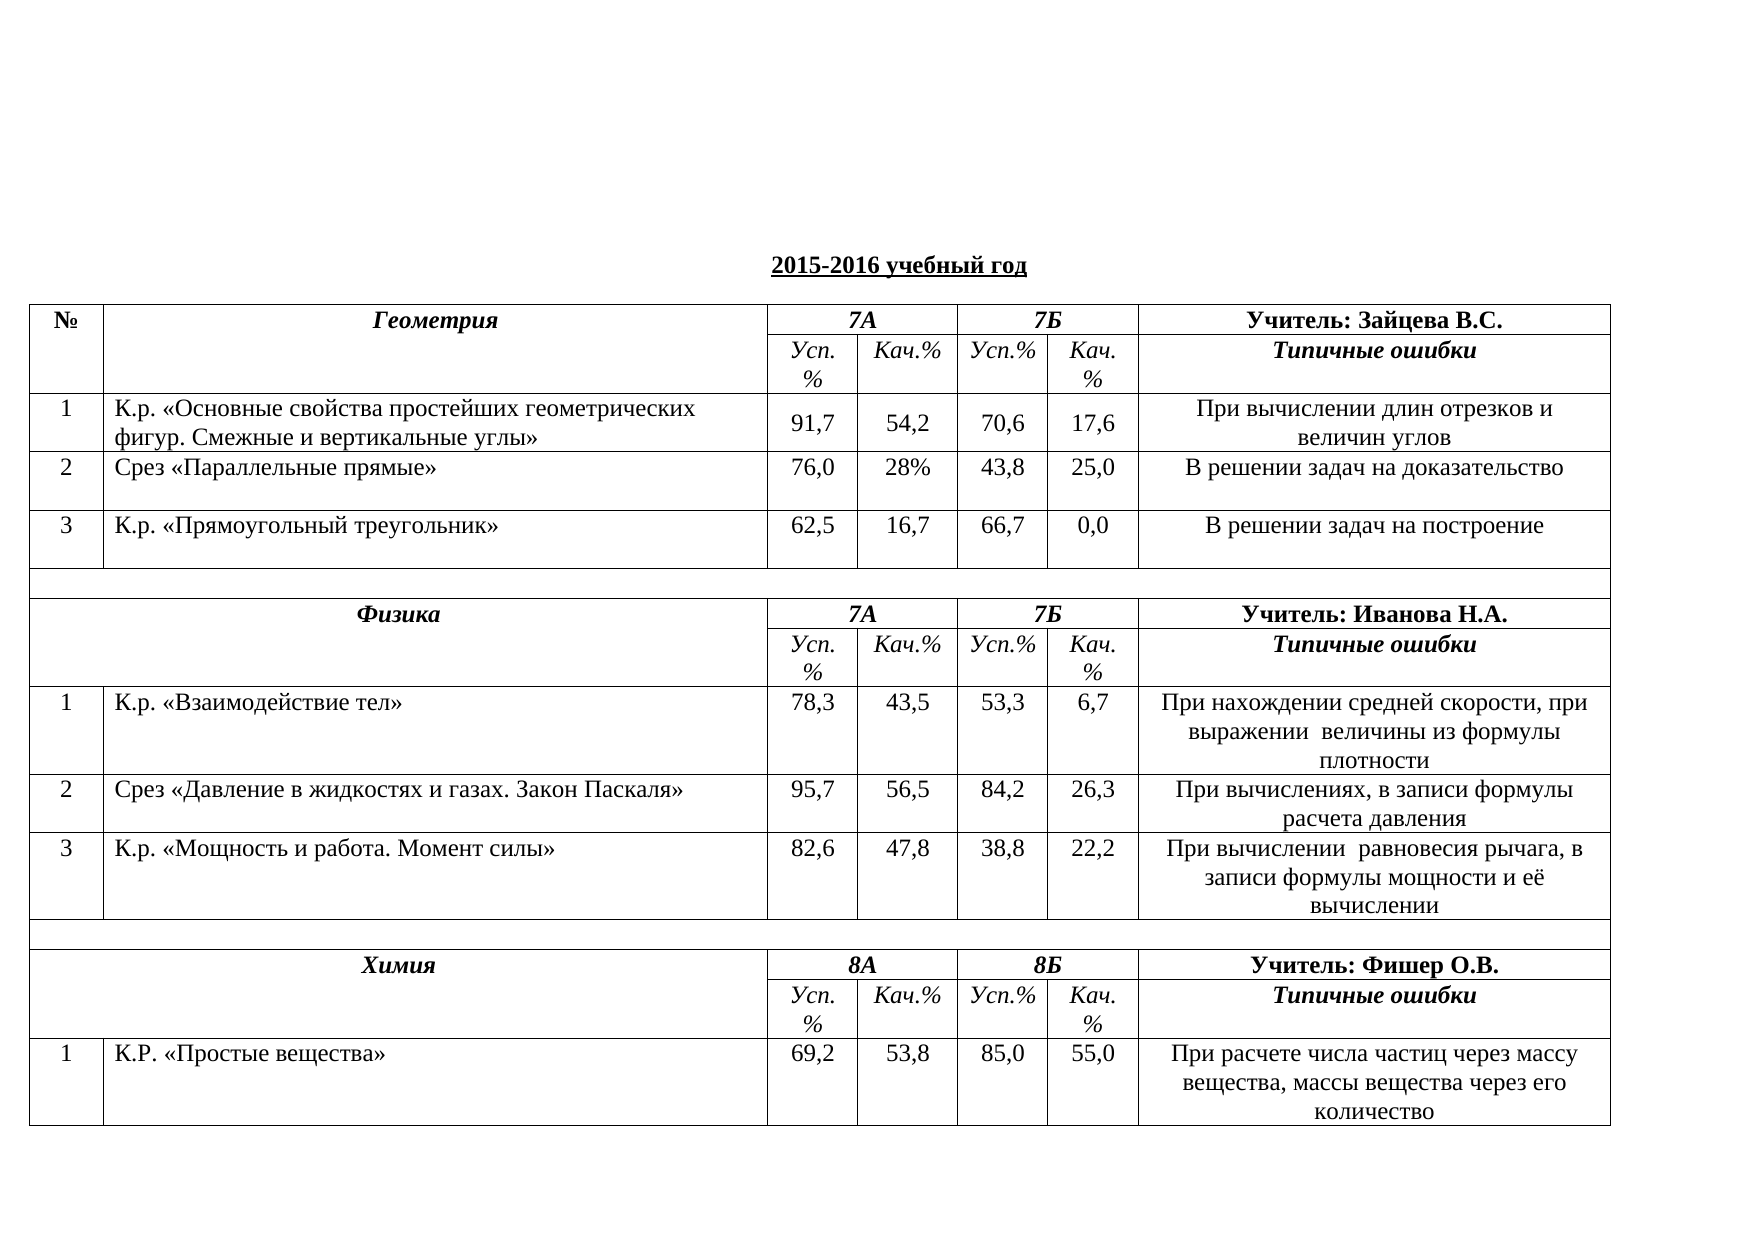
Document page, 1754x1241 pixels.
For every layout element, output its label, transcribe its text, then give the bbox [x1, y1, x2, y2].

table_cell 8Б [958, 950, 1138, 979]
table_cell 62,5 [768, 511, 857, 568]
table_cell Физика [30, 599, 767, 686]
table_cell К.р. «Прямоугольный треугольник» [104, 511, 767, 568]
table_cell 26,3 [1048, 775, 1138, 832]
table_cell 3 [30, 833, 103, 919]
table_cell 53,8 [858, 1039, 957, 1125]
table_cell 2 [30, 452, 103, 509]
table_cell При нахождении средней скорости, при выражении величины из формулы плотности [1139, 687, 1610, 773]
table_cell При расчете числа частиц через массу вещества, массы вещества через его количество [1139, 1039, 1610, 1125]
table_cell 7А [768, 599, 957, 628]
table_cell 84,2 [958, 775, 1047, 832]
table_cell 1 [30, 1039, 103, 1125]
table_cell [30, 920, 1610, 949]
table_cell 95,7 [768, 775, 857, 832]
table_cell Усп.% [958, 629, 1047, 686]
table_cell 8А [768, 950, 957, 979]
table_cell 85,0 [958, 1039, 1047, 1125]
table_cell 17,6 [1048, 394, 1138, 451]
table_cell 91,7 [768, 394, 857, 451]
table_cell 54,2 [858, 394, 957, 451]
table_header 7А [768, 305, 957, 334]
table_cell 78,3 [768, 687, 857, 773]
table_cell К.р. «Взаимодействие тел» [104, 687, 767, 773]
table_cell Кач.% [1048, 980, 1138, 1037]
table_cell Кач.% [1048, 629, 1138, 686]
table_cell Химия [30, 950, 767, 1037]
table_cell 16,7 [858, 511, 957, 568]
table_cell Усп.% [768, 335, 857, 392]
table_cell К.р. «Основные свойства простейших геометрических фигур. Смежные и вертикальные углы» [104, 394, 767, 451]
table_cell 66,7 [958, 511, 1047, 568]
table_cell При вычислении длин отрезков и величин углов [1139, 394, 1610, 451]
table_cell 69,2 [768, 1039, 857, 1125]
table_cell Типичные ошибки [1139, 335, 1610, 392]
table_cell 47,8 [858, 833, 957, 919]
table_cell 1 [30, 394, 103, 451]
table_cell 7Б [958, 599, 1138, 628]
table_cell 38,8 [958, 833, 1047, 919]
table_header Учитель: Зайцева В.С. [1139, 305, 1610, 334]
table_cell 6,7 [1048, 687, 1138, 773]
table_cell 53,3 [958, 687, 1047, 773]
table_cell 1 [30, 687, 103, 773]
table_cell 0,0 [1048, 511, 1138, 568]
table_cell Усп.% [958, 335, 1047, 392]
table_cell 3 [30, 511, 103, 568]
table_cell К.Р. «Простые вещества» [104, 1039, 767, 1125]
table_cell 55,0 [1048, 1039, 1138, 1125]
table_header Геометрия [104, 305, 767, 392]
table_cell Кач.% [858, 629, 957, 686]
text 2015-2016 учебный год [118, 250, 1680, 279]
table_cell 2 [30, 775, 103, 832]
table_cell Кач.% [858, 335, 957, 392]
table_cell 43,5 [858, 687, 957, 773]
table_cell К.р. «Мощность и работа. Момент силы» [104, 833, 767, 919]
table_cell 25,0 [1048, 452, 1138, 509]
table_cell Учитель: Иванова Н.А. [1139, 599, 1610, 628]
table_header № [30, 305, 103, 392]
table_cell Срез «Давление в жидкостях и газах. Закон Паскаля» [104, 775, 767, 832]
table_cell Типичные ошибки [1139, 629, 1610, 686]
table_cell 22,2 [1048, 833, 1138, 919]
table_cell 70,6 [958, 394, 1047, 451]
table_cell 82,6 [768, 833, 857, 919]
table_cell Усп.% [768, 980, 857, 1037]
table_cell 76,0 [768, 452, 857, 509]
table_cell Кач.% [1048, 335, 1138, 392]
table_cell В решении задач на доказательство [1139, 452, 1610, 509]
table_cell Усп.% [768, 629, 857, 686]
table_cell 56,5 [858, 775, 957, 832]
table_cell Срез «Параллельные прямые» [104, 452, 767, 509]
table_cell 28% [858, 452, 957, 509]
table_header 7Б [958, 305, 1138, 334]
table_cell При вычислениях, в записи формулы расчета давления [1139, 775, 1610, 832]
table_cell Учитель: Фишер О.В. [1139, 950, 1610, 979]
table_cell 43,8 [958, 452, 1047, 509]
table_cell [30, 569, 1610, 598]
table_cell Типичные ошибки [1139, 980, 1610, 1037]
table_cell Кач.% [858, 980, 957, 1037]
table_cell При вычислении равновесия рычага, в записи формулы мощности и её вычислении [1139, 833, 1610, 919]
table_cell В решении задач на построение [1139, 511, 1610, 568]
table_cell Усп.% [958, 980, 1047, 1037]
